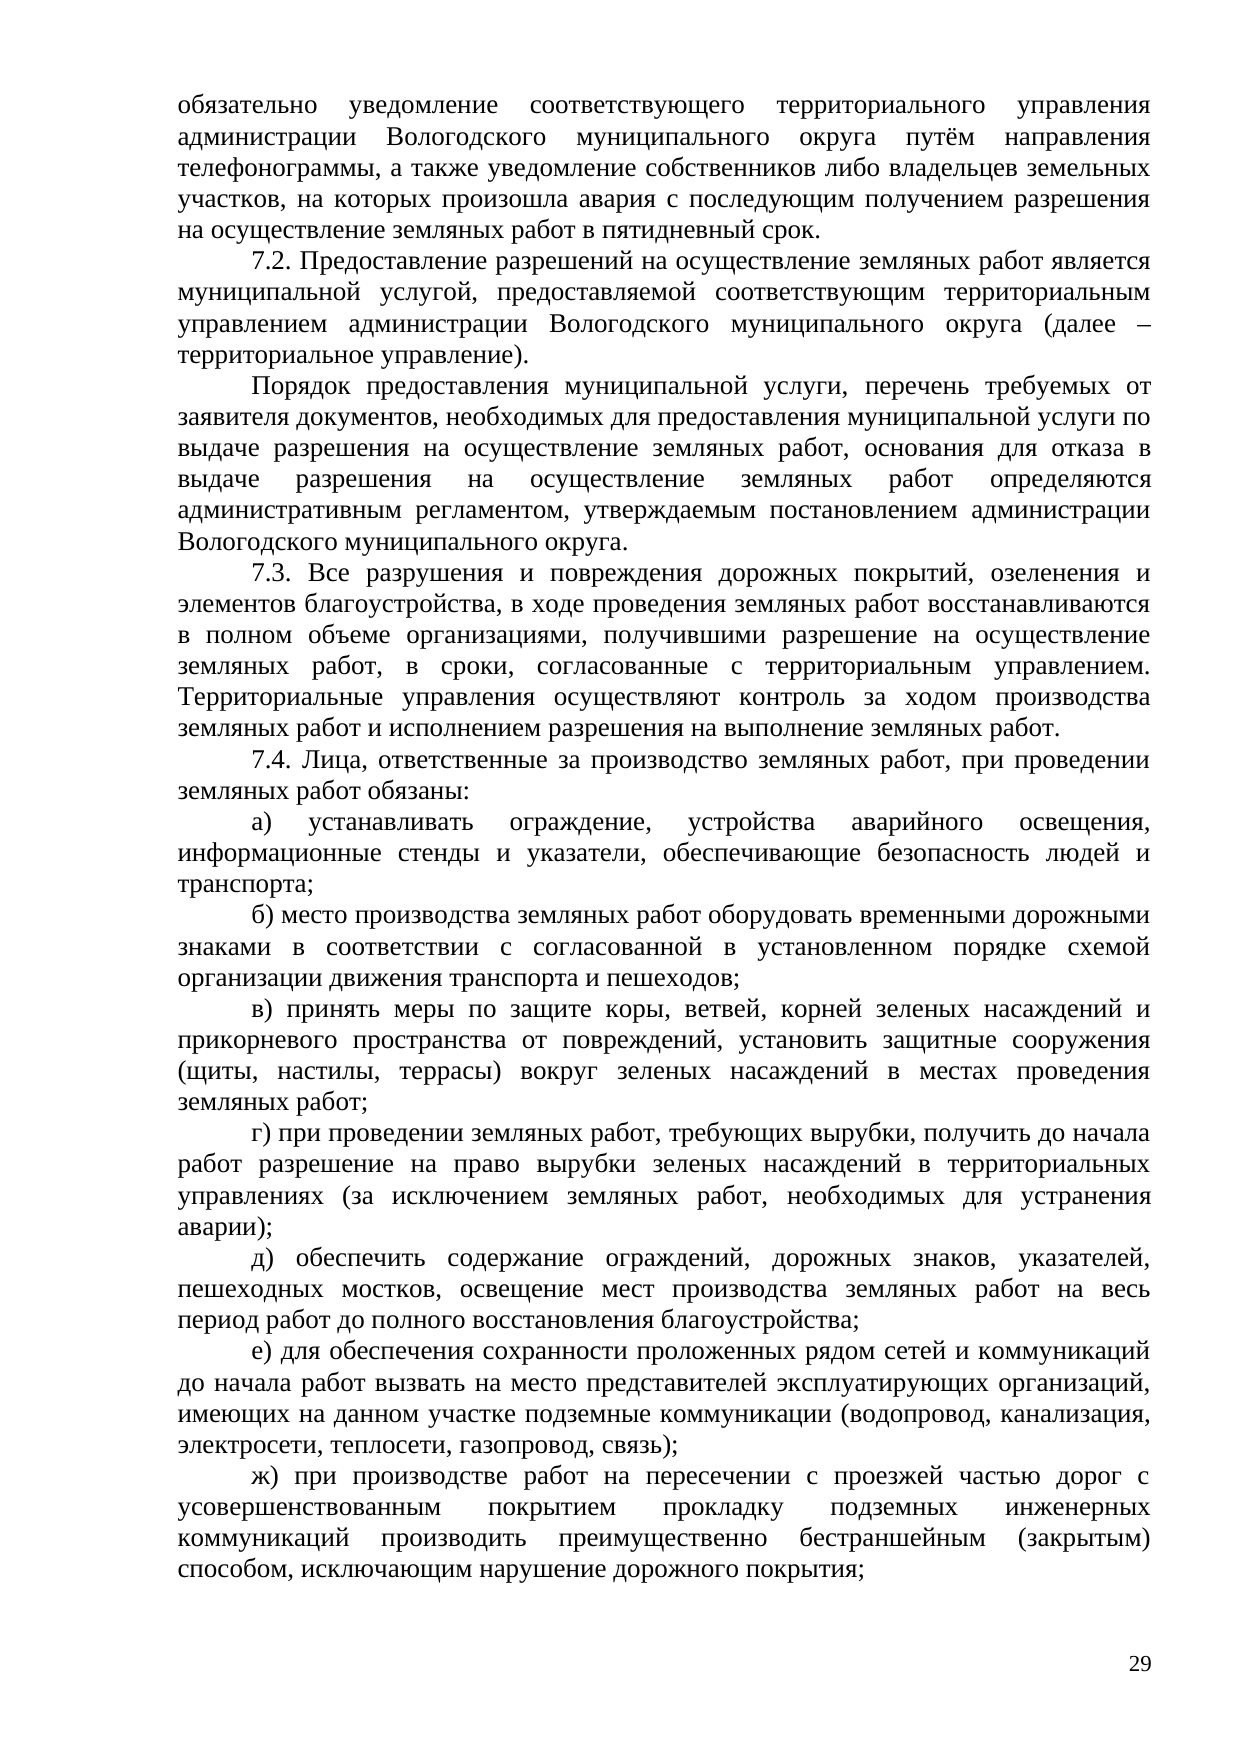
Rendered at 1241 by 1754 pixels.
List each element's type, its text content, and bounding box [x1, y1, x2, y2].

text 7.2. Предоставление разрешений на осуществление земляных работ является муниципальной услугой, предоставляемой соответствующим территориальным управлением администрации Вологодского муниципального округа (далее – территориальное управление). [177, 244, 1152, 369]
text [177, 89, 1152, 244]
text Порядок предоставления муниципальной услуги, перечень требуемых от заявителя документов, необходимых для предоставления муниципальной услуги по выдаче разрешения на осуществление земляных работ, основания для отказа в выдаче разрешения на осуществление земляных работ определяются административным регламентом, утверждаемым постановлением администрации Вологодского муниципального округа. [177, 369, 1152, 556]
text б) место производства земляных работ оборудовать временными дорожными знаками в соответствии с согласованной в установленном порядке схемой организации движения транспорта и пешеходов; [177, 898, 1152, 992]
text е) для обеспечения сохранности проложенных рядом сетей и коммуникаций до начала работ вызвать на место представителей эксплуатирующих организаций, имеющих на данном участке подземные коммуникации (водопровод, канализация, электросети, теплосети, газопровод, связь); [177, 1334, 1152, 1459]
text ж) при производстве работ на пересечении с проезжей частью дорог с усовершенствованным покрытием прокладку подземных инженерных коммуникаций производить преимущественно бестраншейным (закрытым) способом, исключающим нарушение дорожного покрытия; [177, 1459, 1152, 1584]
text 7.4. Лица, ответственные за производство земляных работ, при проведении земляных работ обязаны: [177, 743, 1152, 805]
text а) устанавливать ограждение, устройства аварийного освещения, информационные стенды и указатели, обеспечивающие безопасность людей и транспорта; [177, 805, 1152, 898]
text в) принять меры по защите коры, ветвей, корней зеленых насаждений и прикорневого пространства от повреждений, установить защитные сооружения (щиты, настилы, террасы) вокруг зеленых насаждений в местах проведения земляных работ; [177, 992, 1152, 1116]
text 7.3. Все разрушения и повреждения дорожных покрытий, озеленения и элементов благоустройства, в ходе проведения земляных работ восстанавливаются в полном объеме организациями, получившими разрешение на осуществление земляных работ, в сроки, согласованные с территориальным управлением. Территориальные управления осуществляют контроль за ходом производства земляных работ и исполнением разрешения на выполнение земляных работ. [177, 556, 1152, 743]
text д) обеспечить содержание ограждений, дорожных знаков, указателей, пешеходных мостков, освещение мест производства земляных работ на весь период работ до полного восстановления благоустройства; [177, 1241, 1152, 1334]
text г) при проведении земляных работ, требующих вырубки, получить до начала работ разрешение на право вырубки зеленых насаждений в территориальных управлениях (за исключением земляных работ, необходимых для устранения аварии); [177, 1116, 1152, 1241]
